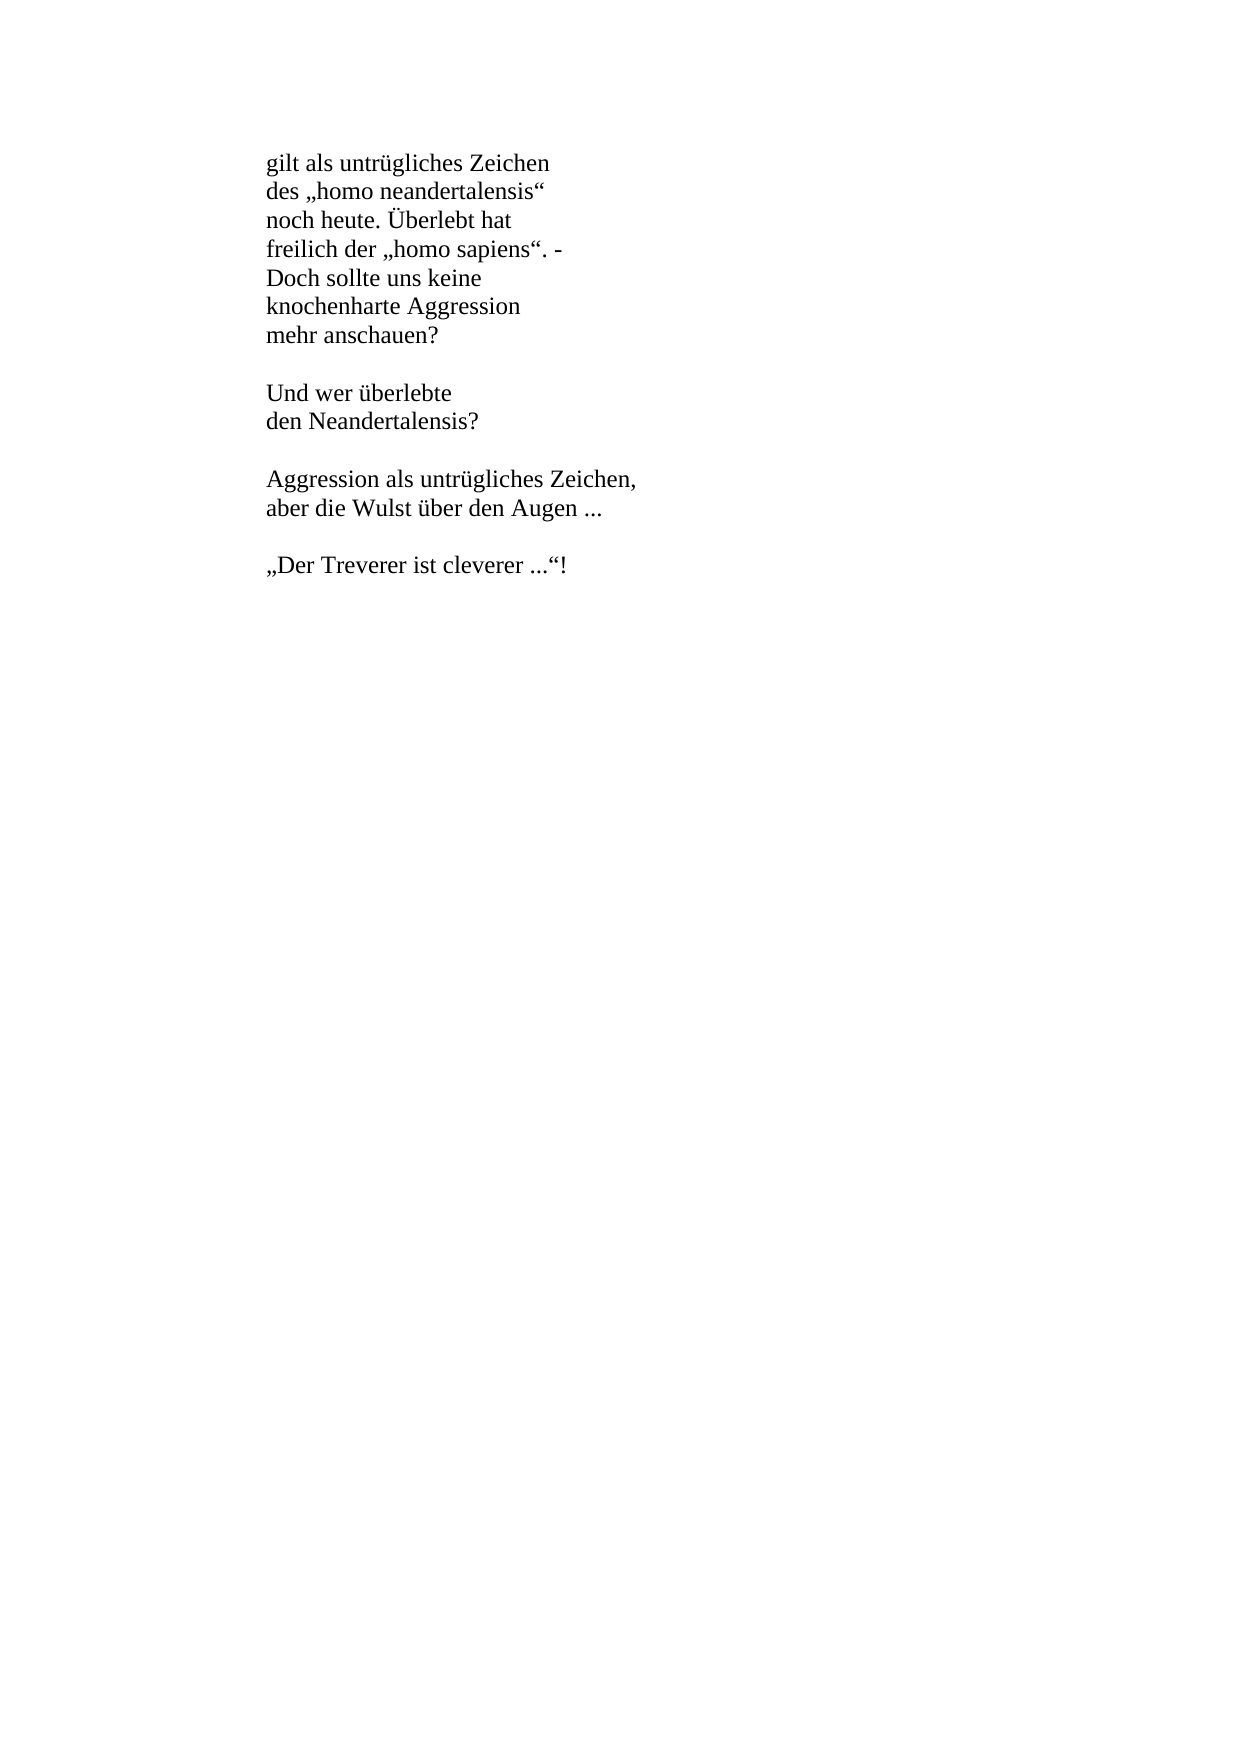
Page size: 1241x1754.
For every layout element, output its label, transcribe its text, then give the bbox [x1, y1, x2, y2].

text aber die Wulst über den Augen ... [266, 493, 1093, 521]
text Doch sollte uns keine [266, 263, 1093, 291]
text des „homo neandertalensis“ [266, 176, 1093, 205]
text noch heute. Überlebt hat [266, 205, 1093, 234]
text den Neandertalensis? [266, 406, 1093, 435]
text Aggression als untrügliches Zeichen, [266, 464, 1093, 493]
text freilich der „homo sapiens“. - [266, 234, 1093, 263]
text Und wer überlebte [266, 378, 1093, 406]
text mehr anschauen? [266, 320, 1093, 349]
text „Der Treverer ist cleverer ...“! [266, 550, 1093, 579]
text gilt als untrügliches Zeichen [266, 148, 1093, 176]
text knochenharte Aggression [266, 291, 1093, 320]
